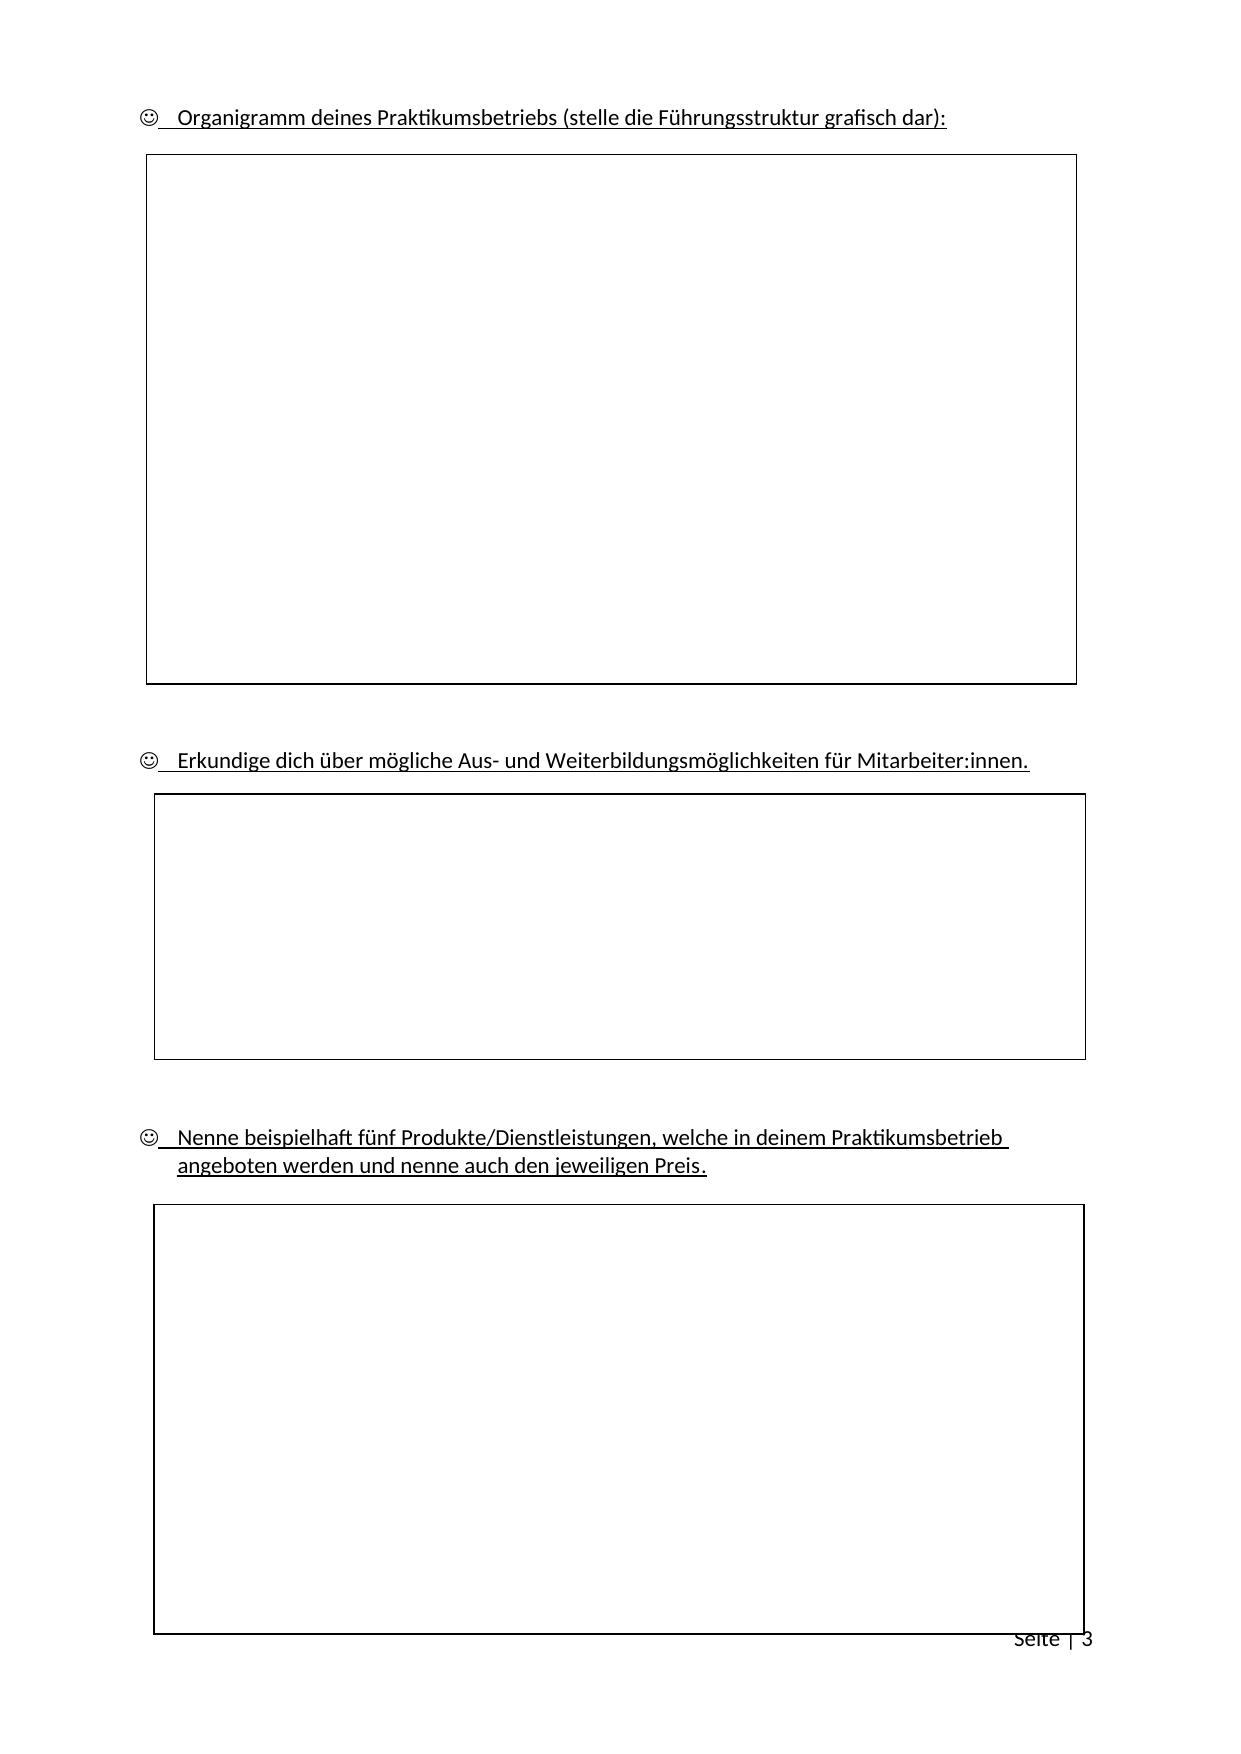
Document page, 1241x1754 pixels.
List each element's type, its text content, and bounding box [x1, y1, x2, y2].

picture [140, 752, 158, 769]
list Organigramm deines Praktikumsbetriebs (stelle die Führungsstruktur grafisch dar): [140, 103, 1093, 131]
picture [140, 1129, 158, 1146]
list Erkundige dich über mögliche Aus- und Weiterbildungsmöglichkeiten für Mitarbeiter:innen. [140, 747, 1093, 774]
list Nenne beispielhaft fünf Produkte/Dienstleistungen, welche in deinem Praktikumsbetrieb angeboten werden und nenne auch den jeweiligen Preis. [140, 1123, 1093, 1179]
picture [140, 109, 158, 126]
